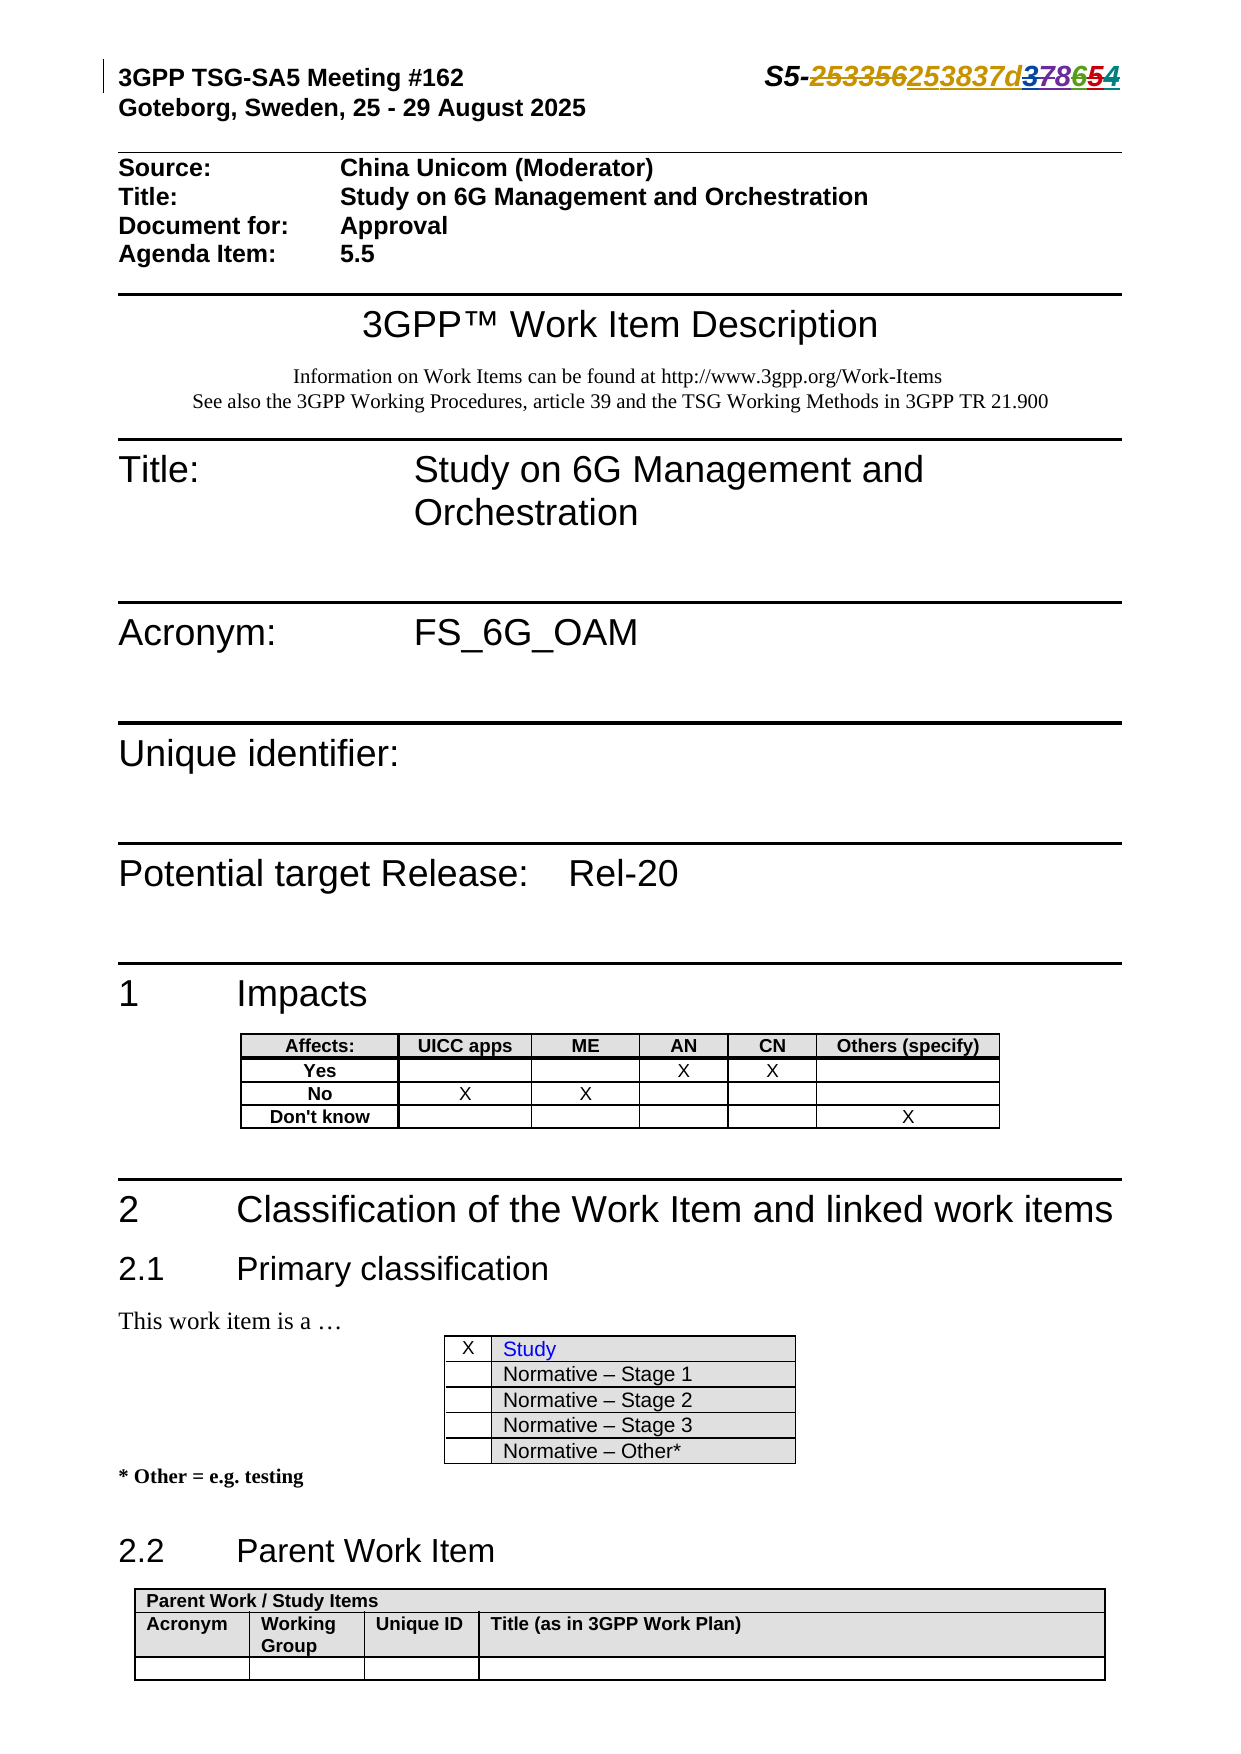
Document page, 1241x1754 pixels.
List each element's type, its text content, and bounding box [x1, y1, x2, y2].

table_cell [250, 1658, 364, 1679]
table_cell [729, 1083, 816, 1104]
subtitle 2.1 Primary classification [118, 1249, 1122, 1288]
table_cell [532, 1106, 639, 1127]
table_cell [817, 1060, 999, 1081]
subtitle 2 Classification of the Work Item and linked work items [118, 1181, 1122, 1230]
table_cell [445, 1413, 491, 1437]
table_header UICC apps [400, 1035, 531, 1056]
table_cell [480, 1658, 1104, 1679]
table_cell [445, 1362, 491, 1386]
table_cell Title (as in 3GPP Work Plan) [480, 1613, 1104, 1656]
table_header AN [640, 1035, 727, 1056]
subtitle 3GPP™ Work Item Description [118, 296, 1122, 346]
table_header X [445, 1337, 491, 1361]
text Source: China Unicom (Moderator) [118, 153, 1122, 182]
table_cell Normative – Other* [492, 1439, 795, 1463]
table_cell [365, 1658, 478, 1679]
subtitle This work item is a … [118, 1306, 1122, 1335]
table_cell X [400, 1083, 531, 1104]
subtitle Potential target Release: Rel-20 [118, 845, 1122, 894]
text Information on Work Items can be found at http://www.3gpp.org/Work-Items See also the 3GPP Working Procedures, article 39 and the TSG Working Methods in 3GPP TR 21.900 [118, 364, 1122, 413]
table_header Others (specify) [817, 1035, 999, 1056]
text Title: Study on 6G Management and Orchestration [118, 182, 1122, 211]
table_header ME [532, 1035, 639, 1056]
table_cell [640, 1083, 727, 1104]
table_cell [136, 1658, 249, 1679]
subtitle 2.2 Parent Work Item [118, 1531, 1122, 1569]
table_header Parent Work / Study Items [136, 1590, 1104, 1611]
table_cell Normative – Stage 3 [492, 1413, 795, 1437]
table_cell Normative – Stage 1 [492, 1362, 795, 1386]
table_cell X [640, 1060, 727, 1081]
table_header Affects: [242, 1035, 397, 1056]
table_cell X [729, 1060, 816, 1081]
table_cell [445, 1438, 491, 1463]
table_cell Acronym [136, 1613, 249, 1656]
subtitle 1 Impacts [118, 965, 1122, 1014]
table_cell [400, 1106, 531, 1127]
text * Other = e.g. testing [118, 1464, 1132, 1488]
text Goteborg, Sweden, 25 - 29 August 2025 [118, 93, 1122, 121]
table_cell X [532, 1083, 639, 1104]
table_cell Unique ID [365, 1613, 478, 1656]
table_cell [445, 1387, 491, 1412]
table_header Study [492, 1337, 795, 1361]
text 3GPP TSG-SA5 Meeting #162 S5- [118, 59, 1122, 93]
table_cell [817, 1083, 999, 1104]
table_cell [729, 1106, 816, 1127]
table_cell Don't know [242, 1106, 397, 1127]
subtitle Acronym: FS_6G_OAM [118, 604, 1122, 653]
table_cell Normative – Stage 2 [492, 1388, 795, 1412]
table_cell X [817, 1106, 999, 1127]
table_header CN [729, 1035, 816, 1056]
subtitle Title: Study on 6G Management and Orchestration [118, 441, 1122, 533]
text Document for: Approval [118, 211, 1122, 239]
text Agenda Item: 5.5 [118, 239, 1122, 268]
table_cell Yes [242, 1060, 397, 1081]
table_cell [400, 1060, 531, 1081]
table_cell [532, 1060, 639, 1081]
table_cell No [242, 1083, 397, 1104]
table_cell [640, 1106, 727, 1127]
subtitle Unique identifier: [118, 725, 1122, 774]
table_cell Working Group [250, 1613, 364, 1656]
